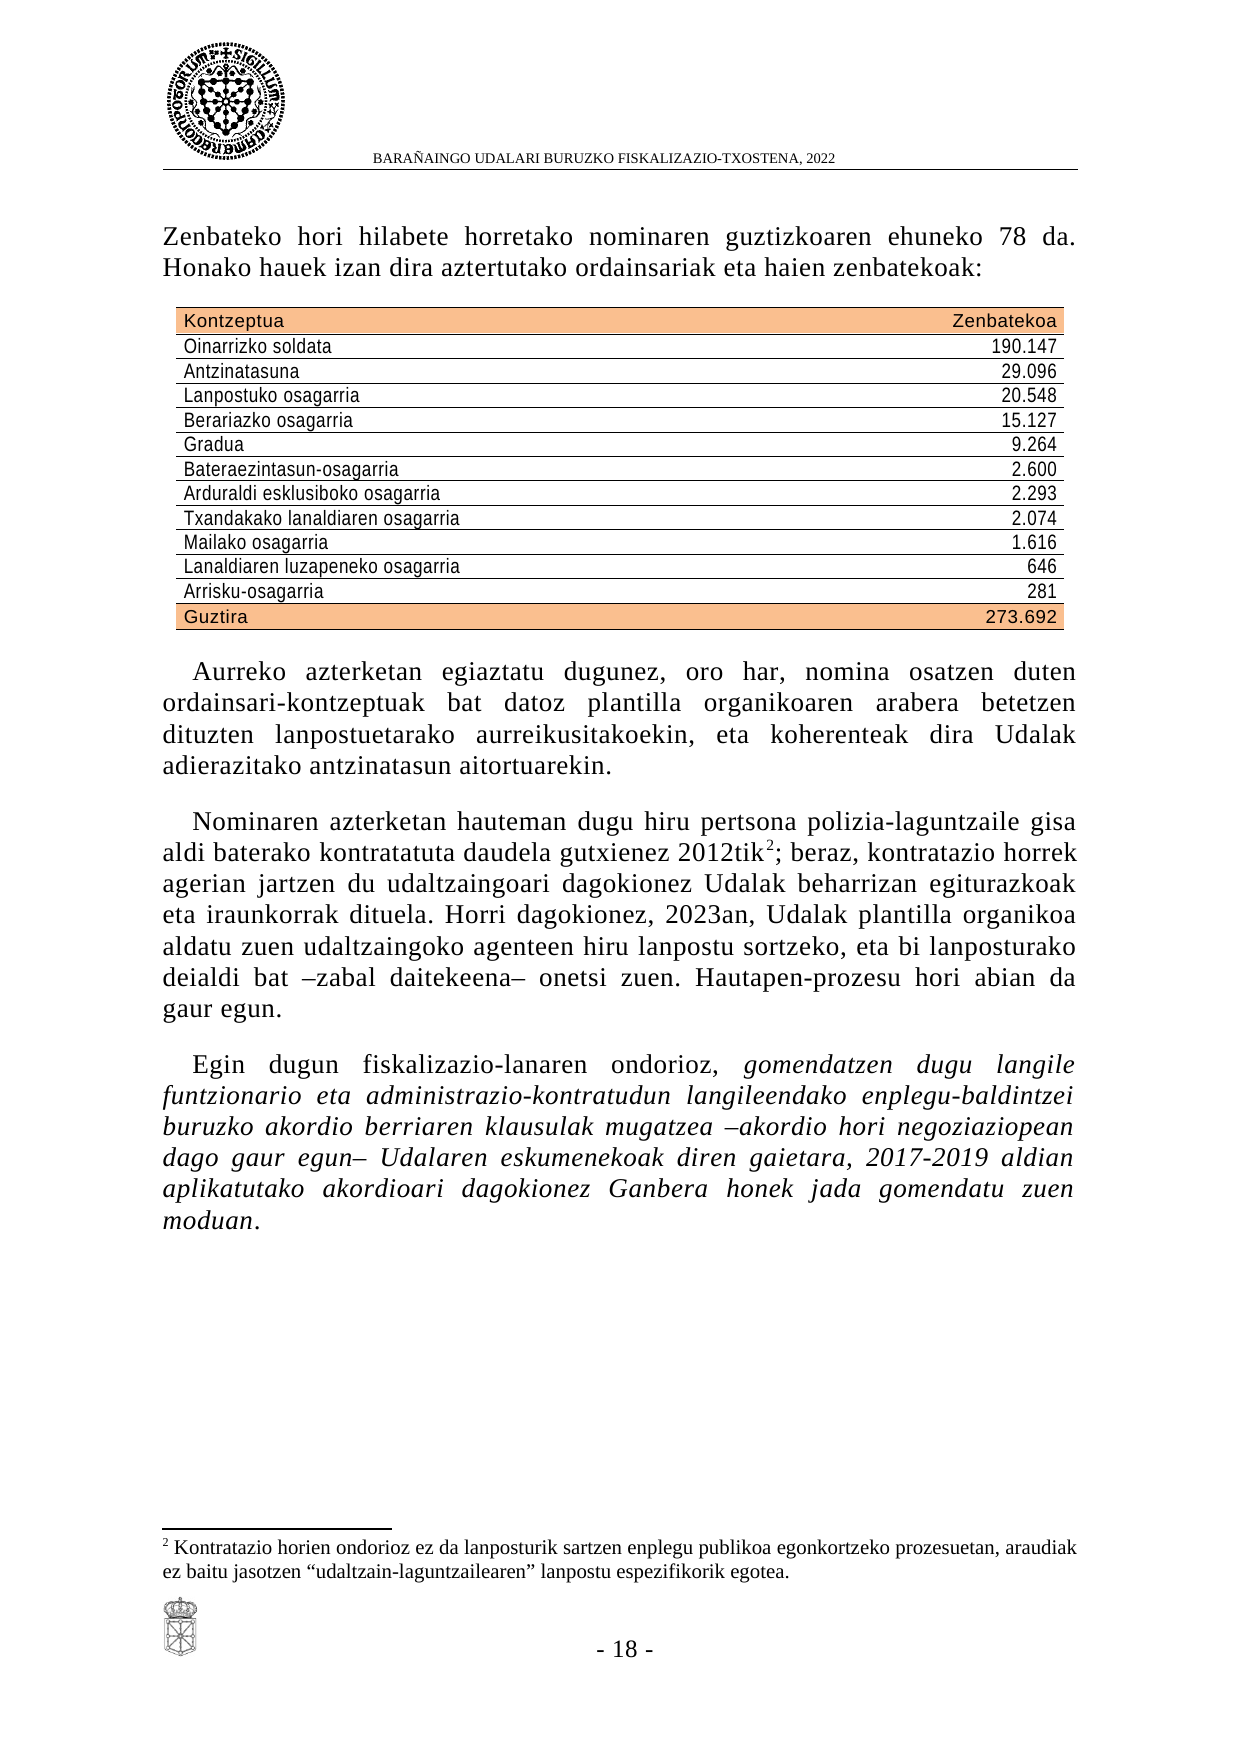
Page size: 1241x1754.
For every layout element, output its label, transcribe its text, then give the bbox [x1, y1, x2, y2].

table_cell 273.692 [602, 604, 1064, 629]
table_cell 2.600 [602, 457, 1064, 480]
table_cell 281 [602, 579, 1064, 603]
table_cell 646 [602, 555, 1064, 578]
table_header Zenbatekoa [602, 308, 1064, 333]
table_cell 15.127 [602, 408, 1064, 431]
table_cell Arduraldi esklusiboko osagarria [176, 481, 602, 505]
table_cell 1.616 [602, 530, 1064, 554]
table_cell Lanaldiaren luzapeneko osagarria [176, 555, 602, 578]
text Nominaren azterketan hauteman dugu hiru pertsona polizia-laguntzaile gisa aldi baterako kontratatuta daudela gutxienez 2012tik; beraz, kontratazio horrek agerian jartzen du udaltzaingoari dagokionez Udalak beharrizan egiturazkoak eta iraunkorrak dituela. Horri dagokionez, 2023an, Udalak plantilla organikoa aldatu zuen udaltzaingoko agenteen hiru lanpostu sortzeko, eta bi lanposturako deialdi bat –zabal daitekeena– onetsi zuen. Hautapen-prozesu hori abian da gaur egun. [162, 805, 1078, 1023]
table_cell Mailako osagarria [176, 530, 602, 554]
text Aurreko azterketan egiaztatu dugunez, oro har, nomina osatzen duten ordainsari-kontzeptuak bat datoz plantilla organikoaren arabera betetzen dituzten lanpostuetarako aurreikusitakoekin, eta koherenteak dira Udalak adierazitako antzinatasun aitortuarekin. [162, 655, 1078, 780]
table_cell Oinarrizko soldata [176, 335, 602, 358]
table_cell Gradua [176, 433, 602, 456]
table_cell 2.293 [602, 481, 1064, 505]
table_cell Bateraezintasun-osagarria [176, 457, 602, 480]
table_cell 20.548 [602, 384, 1064, 407]
table_cell Guztira [176, 604, 602, 629]
table_header Kontzeptua [176, 308, 602, 333]
text Egin dugun fiskalizazio-lanaren ondorioz, gomendatzen dugu langile funtzionario eta administrazio-kontratudun langileendako enplegu-baldintzei buruzko akordio berriaren klausulak mugatzea –akordio hori negoziaziopean dago gaur egun– Udalaren eskumenekoak diren gaietara, 2017-2019 aldian aplikatutako akordioari dagokionez Ganbera honek jada gomendatu zuen moduan. [162, 1048, 1078, 1235]
table_cell 190.147 [602, 335, 1064, 358]
table_cell Txandakako lanaldiaren osagarria [176, 506, 602, 529]
table_cell Lanpostuko osagarria [176, 384, 602, 407]
table_cell Berariazko osagarria [176, 408, 602, 431]
table_cell Arrisku-osagarria [176, 579, 602, 603]
picture [162, 38, 289, 164]
picture [162, 1596, 198, 1657]
table_cell 29.096 [602, 359, 1064, 382]
table_cell Antzinatasuna [176, 359, 602, 382]
table_cell 2.074 [602, 506, 1064, 529]
table_cell 9.264 [602, 433, 1064, 456]
